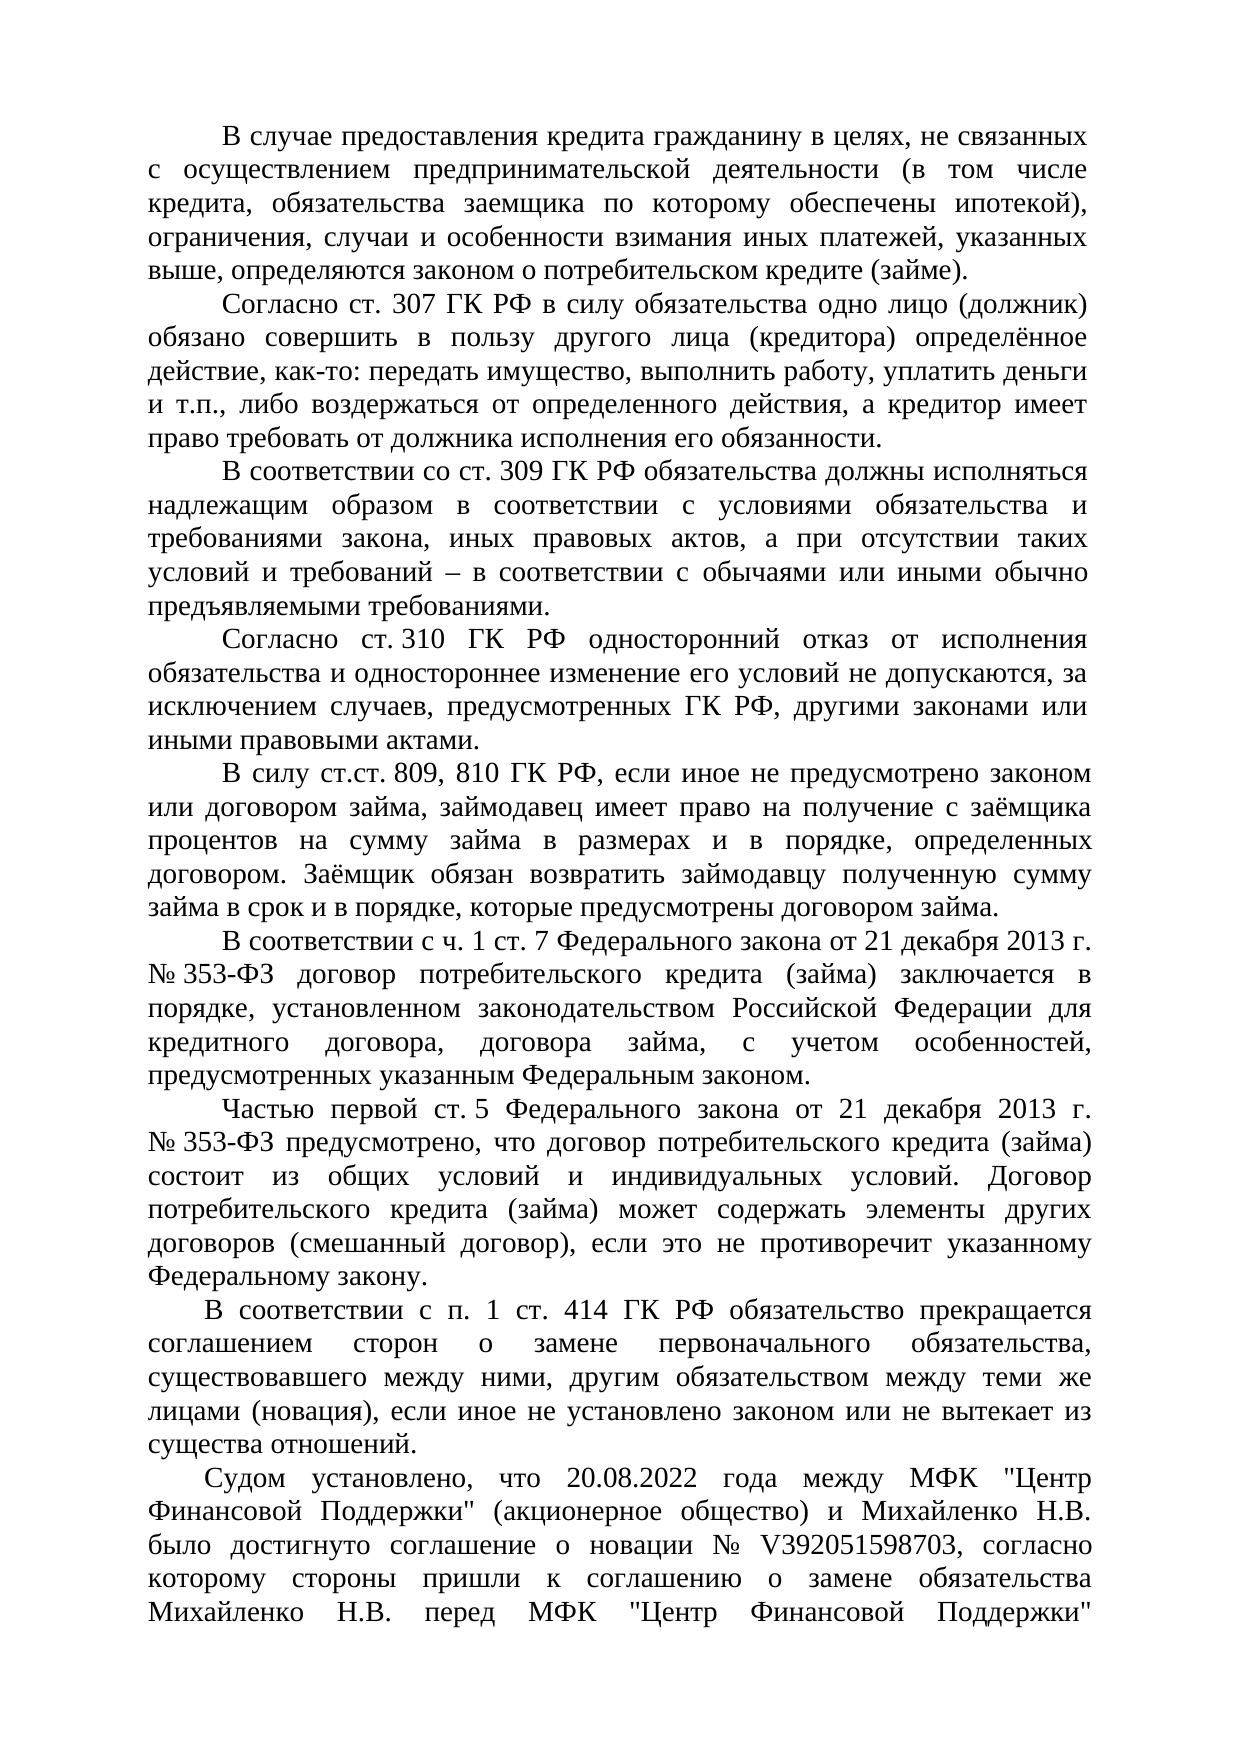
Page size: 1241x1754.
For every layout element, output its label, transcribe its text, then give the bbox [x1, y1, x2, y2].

text Согласно ст. 310 ГК РФ односторонний отказ от исполнения обязательства и одностороннее изменение его условий не допускаются, за исключением случаев, предусмотренных ГК РФ, другими законами или иными правовыми актами. [148, 621, 1088, 755]
text В соответствии с ч. 1 ст. 7 Федерального закона от 21 декабря 2013 г. № 353-ФЗ договор потребительского кредита (займа) заключается в порядке, установленном законодательством Российской Федерации для кредитного договора, договора займа, с учетом особенностей, предусмотренных указанным Федеральным законом. [148, 923, 1092, 1091]
text В соответствии со ст. 309 ГК РФ обязательства должны исполняться надлежащим образом в соответствии с условиями обязательства и требованиями закона, иных правовых актов, а при отсутствии таких условий и требований – в соответствии с обычаями или иными обычно предъявляемыми требованиями. [148, 453, 1088, 621]
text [148, 1460, 1092, 1627]
text В случае предоставления кредита гражданину в целях, не связанных с осуществлением предпринимательской деятельности (в том числе кредита, обязательства заемщика по которому обеспечены ипотекой), ограничения, случаи и особенности взимания иных платежей, указанных выше, определяются законом о потребительском кредите (займе). [148, 118, 1088, 286]
text В соответствии с п. 1 ст. 414 ГК РФ обязательство прекращается соглашением сторон о замене первоначального обязательства, существовавшего между ними, другим обязательством между теми же лицами (новация), если иное не установлено законом или не вытекает из существа отношений. [148, 1292, 1092, 1460]
text В силу ст.ст. 809, 810 ГК РФ, если иное не предусмотрено законом или договором займа, займодавец имеет право на получение с заёмщика процентов на сумму займа в размерах и в порядке, определенных договором. Заёмщик обязан возвратить займодавцу полученную сумму займа в срок и в порядке, которые предусмотрены договором займа. [148, 755, 1092, 923]
text Согласно ст. 307 ГК РФ в силу обязательства одно лицо (должник) обязано совершить в пользу другого лица (кредитора) определённое действие, как-то: передать имущество, выполнить работу, уплатить деньги и т.п., либо воздержаться от определенного действия, а кредитор имеет право требовать от должника исполнения его обязанности. [148, 286, 1088, 453]
text Частью первой ст. 5 Федерального закона от 21 декабря 2013 г. № 353-ФЗ предусмотрено, что договор потребительского кредита (займа) состоит из общих условий и индивидуальных условий. Договор потребительского кредита (займа) может содержать элементы других договоров (смешанный договор), если это не противоречит указанному Федеральному закону. [148, 1091, 1092, 1292]
